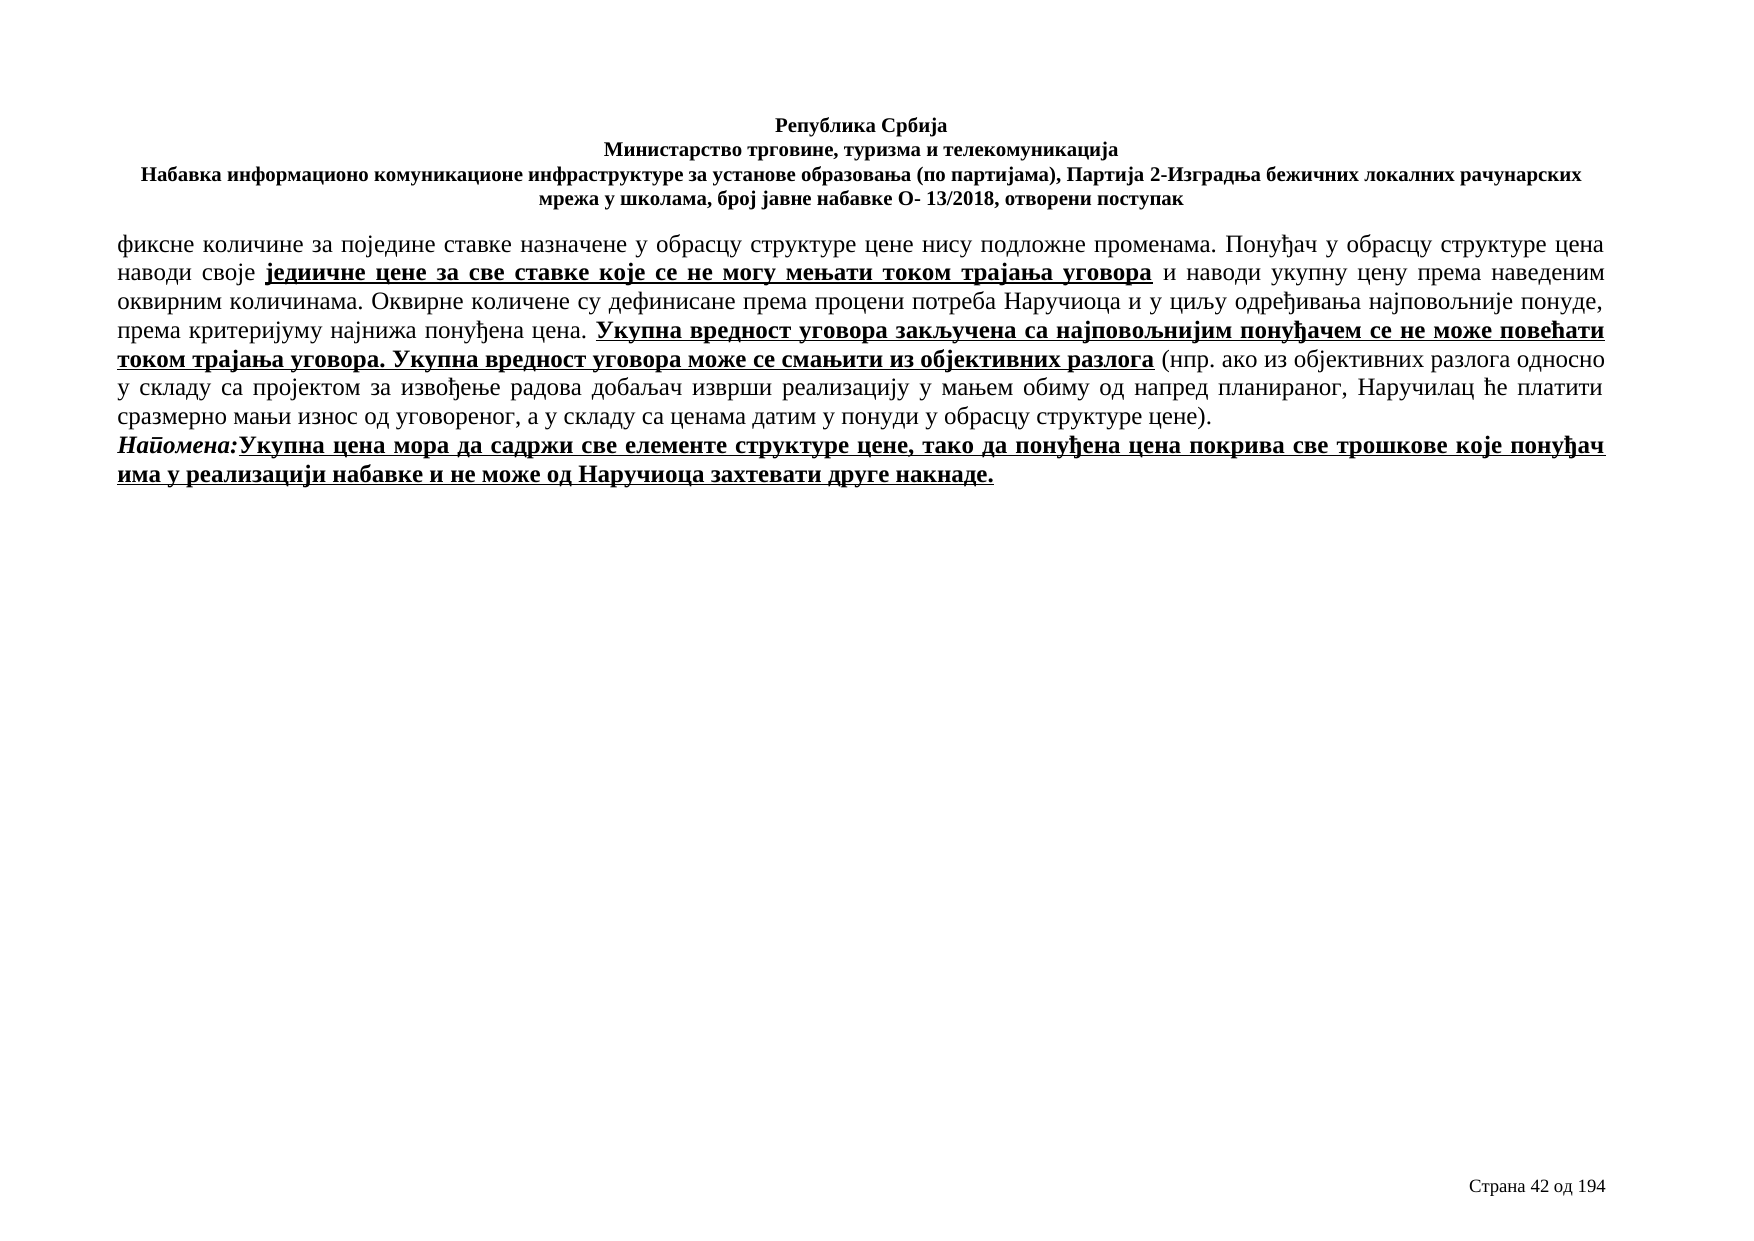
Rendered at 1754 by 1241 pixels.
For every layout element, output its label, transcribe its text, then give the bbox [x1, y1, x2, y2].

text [117, 229, 1605, 430]
text Напомена:Укупна цена мора да садржи све елементе структуре цене, тако да понуђена цена покрива све трошкове које понуђач има у реализацији набавке и не може од Наручиоца захтевати друге накнаде. [117, 430, 1605, 487]
